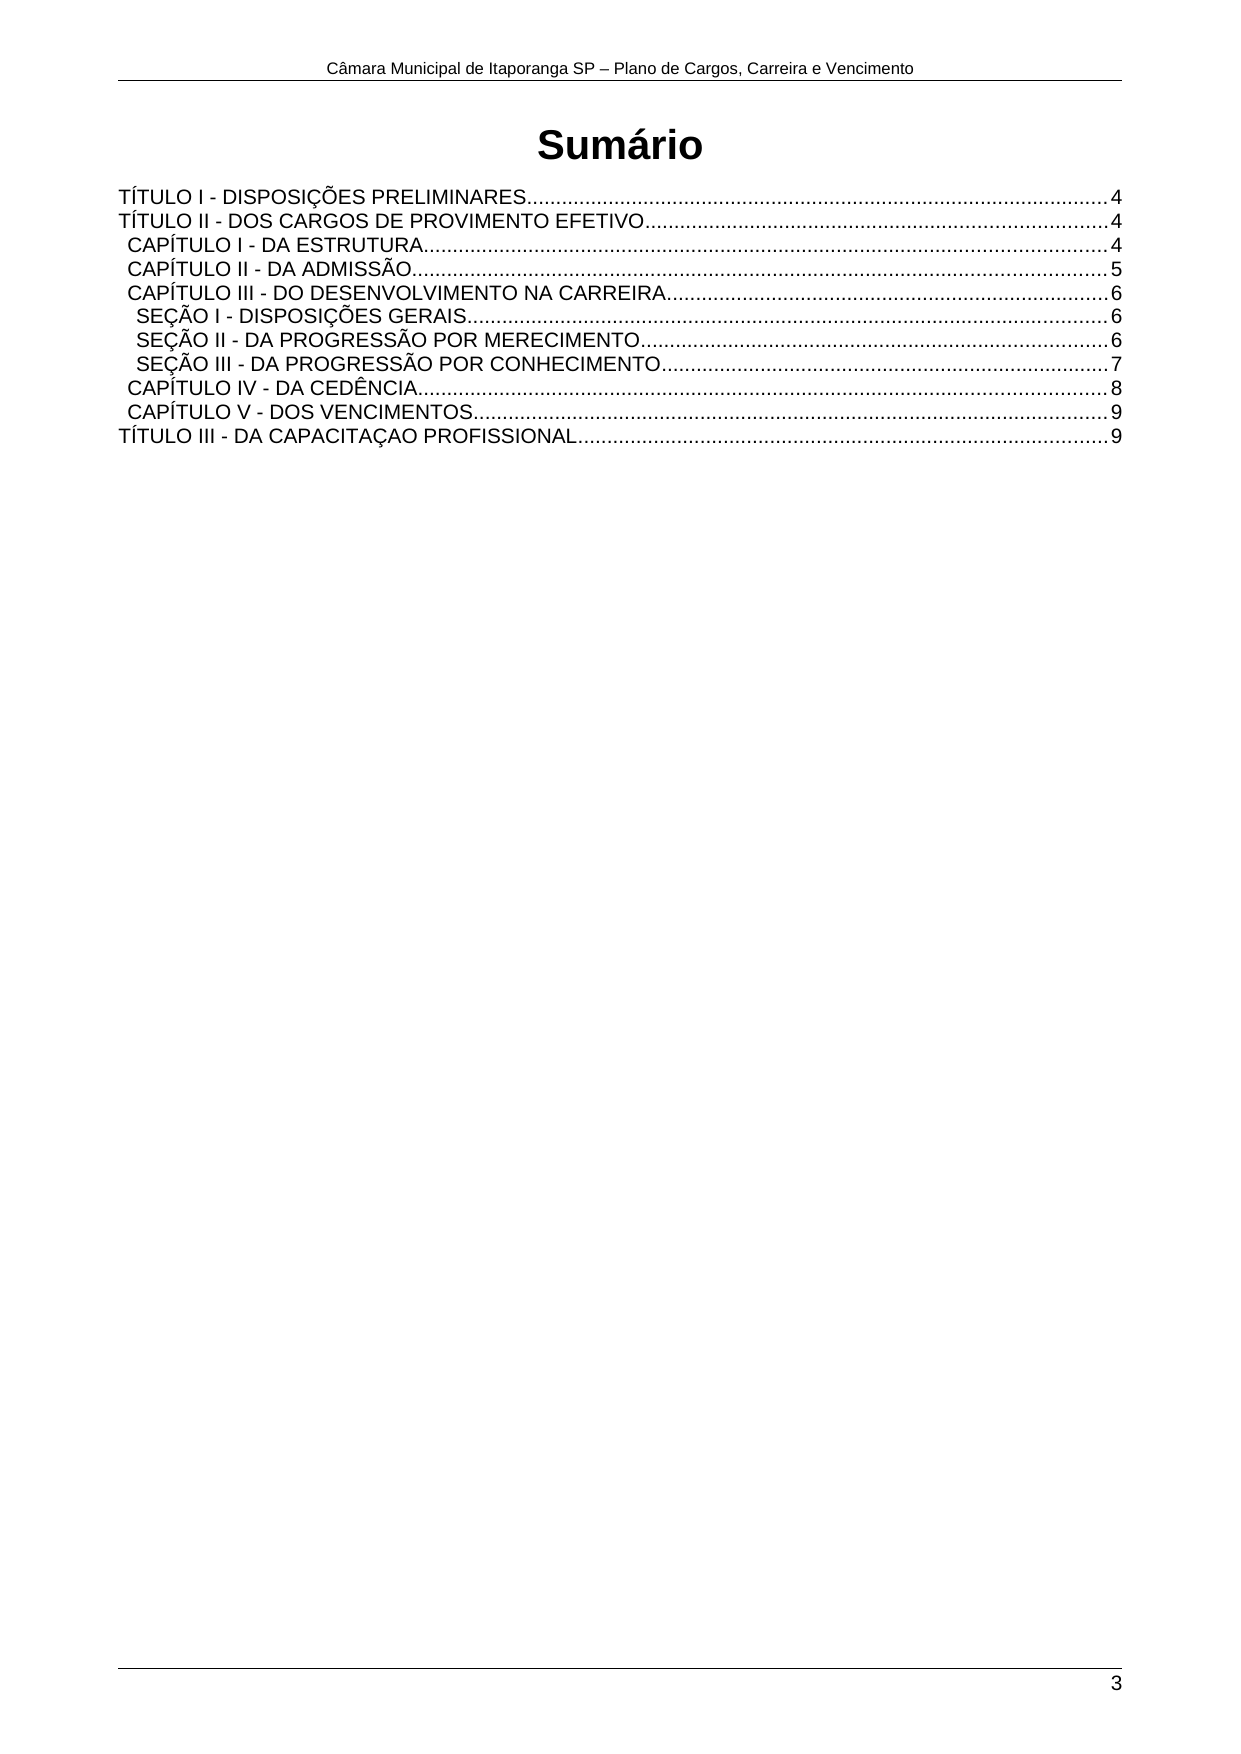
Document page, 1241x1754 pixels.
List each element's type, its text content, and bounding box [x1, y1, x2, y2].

text CAPÍTULO IV - DA CEDÊNCIA 8 [127, 376, 1122, 400]
text CAPÍTULO I - DA ESTRUTURA 4 [127, 232, 1122, 256]
text TÍTULO III - DA CAPACITAÇAO PROFISSIONAL 9 [118, 424, 1122, 448]
text SEÇÃO II - DA PROGRESSÃO POR MERECIMENTO 6 [136, 328, 1122, 352]
text SEÇÃO III - DA PROGRESSÃO POR CONHECIMENTO 7 [136, 352, 1122, 376]
text TÍTULO II - DOS CARGOS DE PROVIMENTO EFETIVO 4 [118, 208, 1122, 232]
text TÍTULO I - DISPOSIÇÕES PRELIMINARES 4 [118, 184, 1122, 208]
text Sumário [118, 120, 1122, 168]
text CAPÍTULO V - DOS VENCIMENTOS 9 [127, 400, 1122, 424]
text SEÇÃO I - DISPOSIÇÕES GERAIS 6 [136, 304, 1122, 328]
text CAPÍTULO II - DA ADMISSÃO 5 [127, 256, 1122, 280]
text CAPÍTULO III - DO DESENVOLVIMENTO NA CARREIRA 6 [127, 280, 1122, 304]
